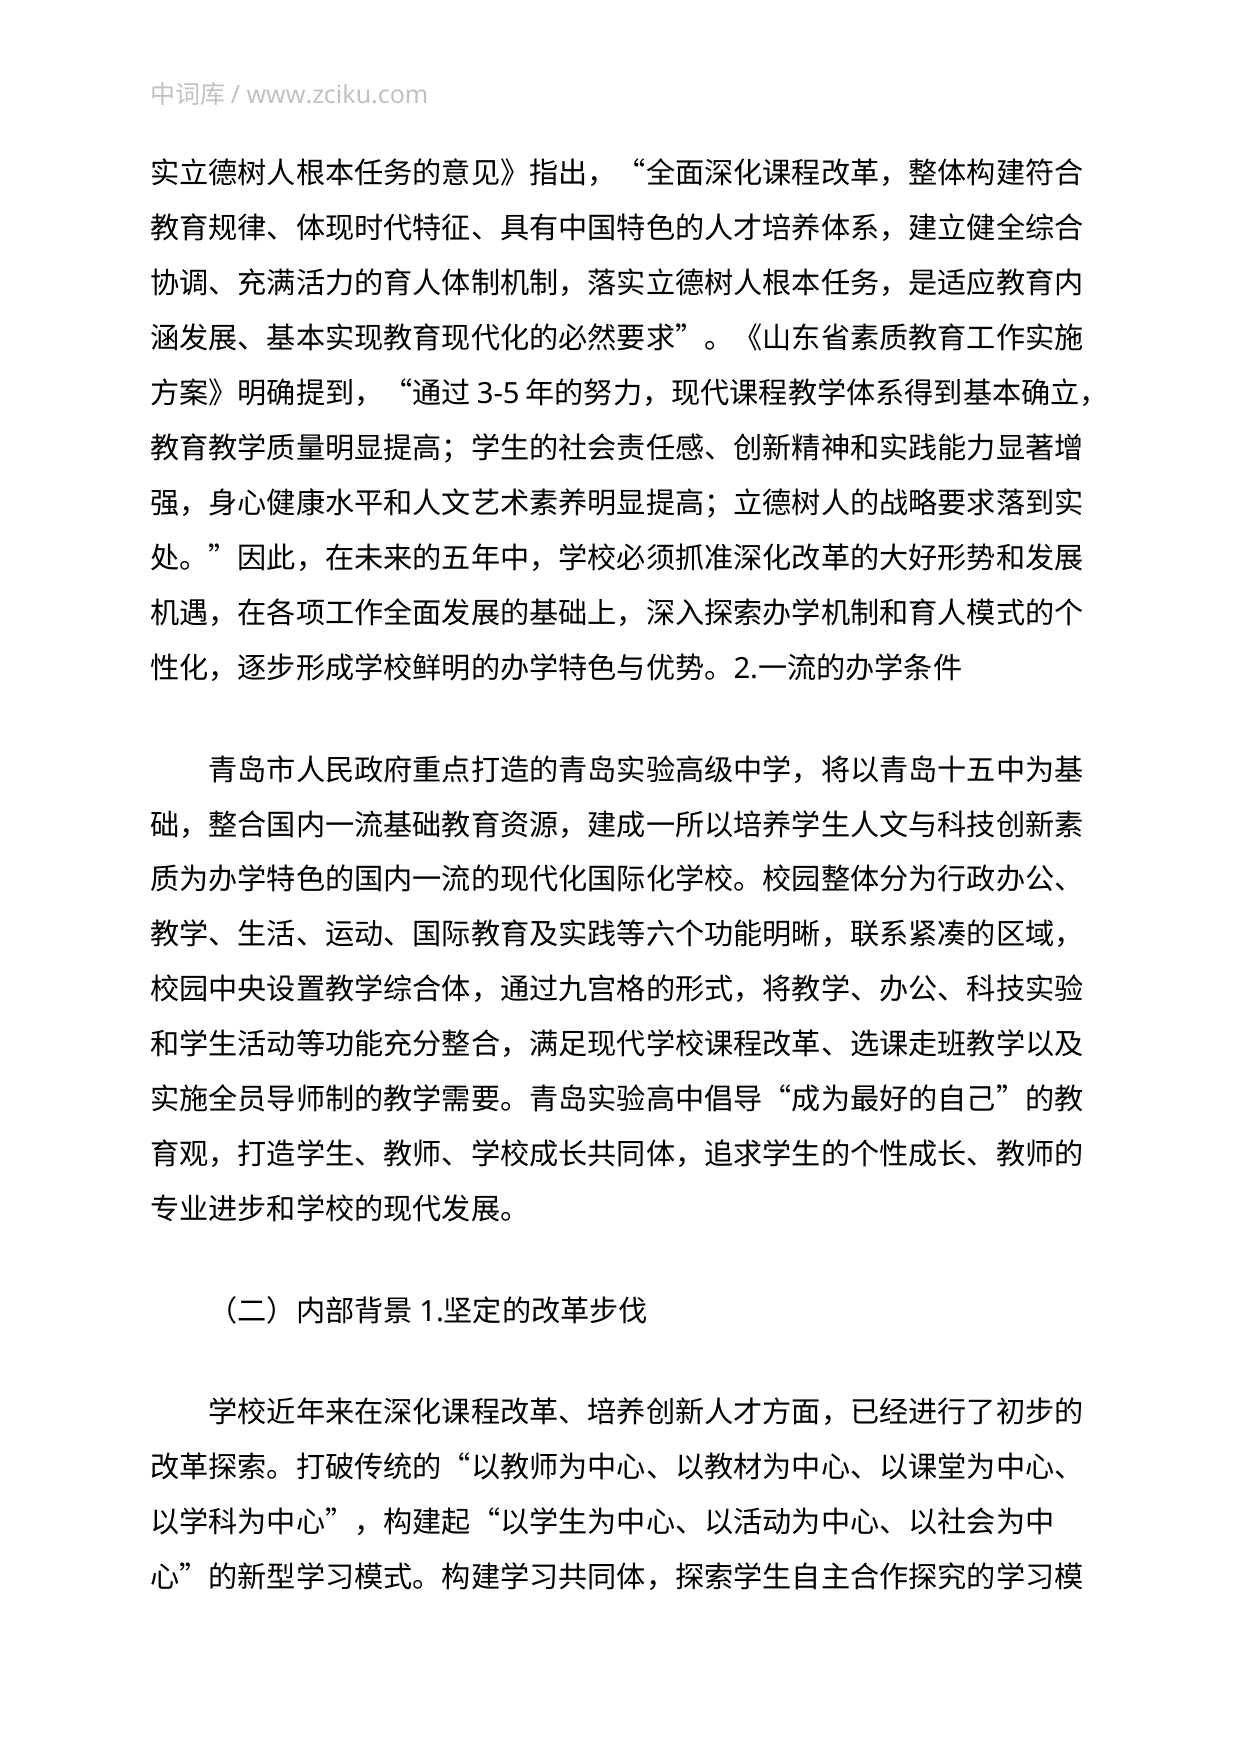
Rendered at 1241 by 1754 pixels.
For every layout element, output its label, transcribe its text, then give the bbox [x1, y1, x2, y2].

text 青岛市人民政府重点打造的青岛实验高级中学，将以青岛十五中为基础，整合国内一流基础教育资源，建成一所以培养学生人文与科技创新素质为办学特色的国内一流的现代化国际化学校。校园整体分为行政办公、教学、生活、运动、国际教育及实践等六个功能明晰，联系紧凑的区域，校园中央设置教学综合体，通过九宫格的形式，将教学、办公、科技实验和学生活动等功能充分整合，满足现代学校课程改革、选课走班教学以及实施全员导师制的教学需要。青岛实验高中倡导“成为最好的自己”的教育观，打造学生、教师、学校成长共同体，追求学生的个性成长、教师的专业进步和学校的现代发展。 [150, 746, 1090, 1228]
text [150, 150, 1090, 687]
text （二）内部背景 1.坚定的改革步伐 [150, 1287, 1090, 1329]
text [150, 1389, 1090, 1596]
